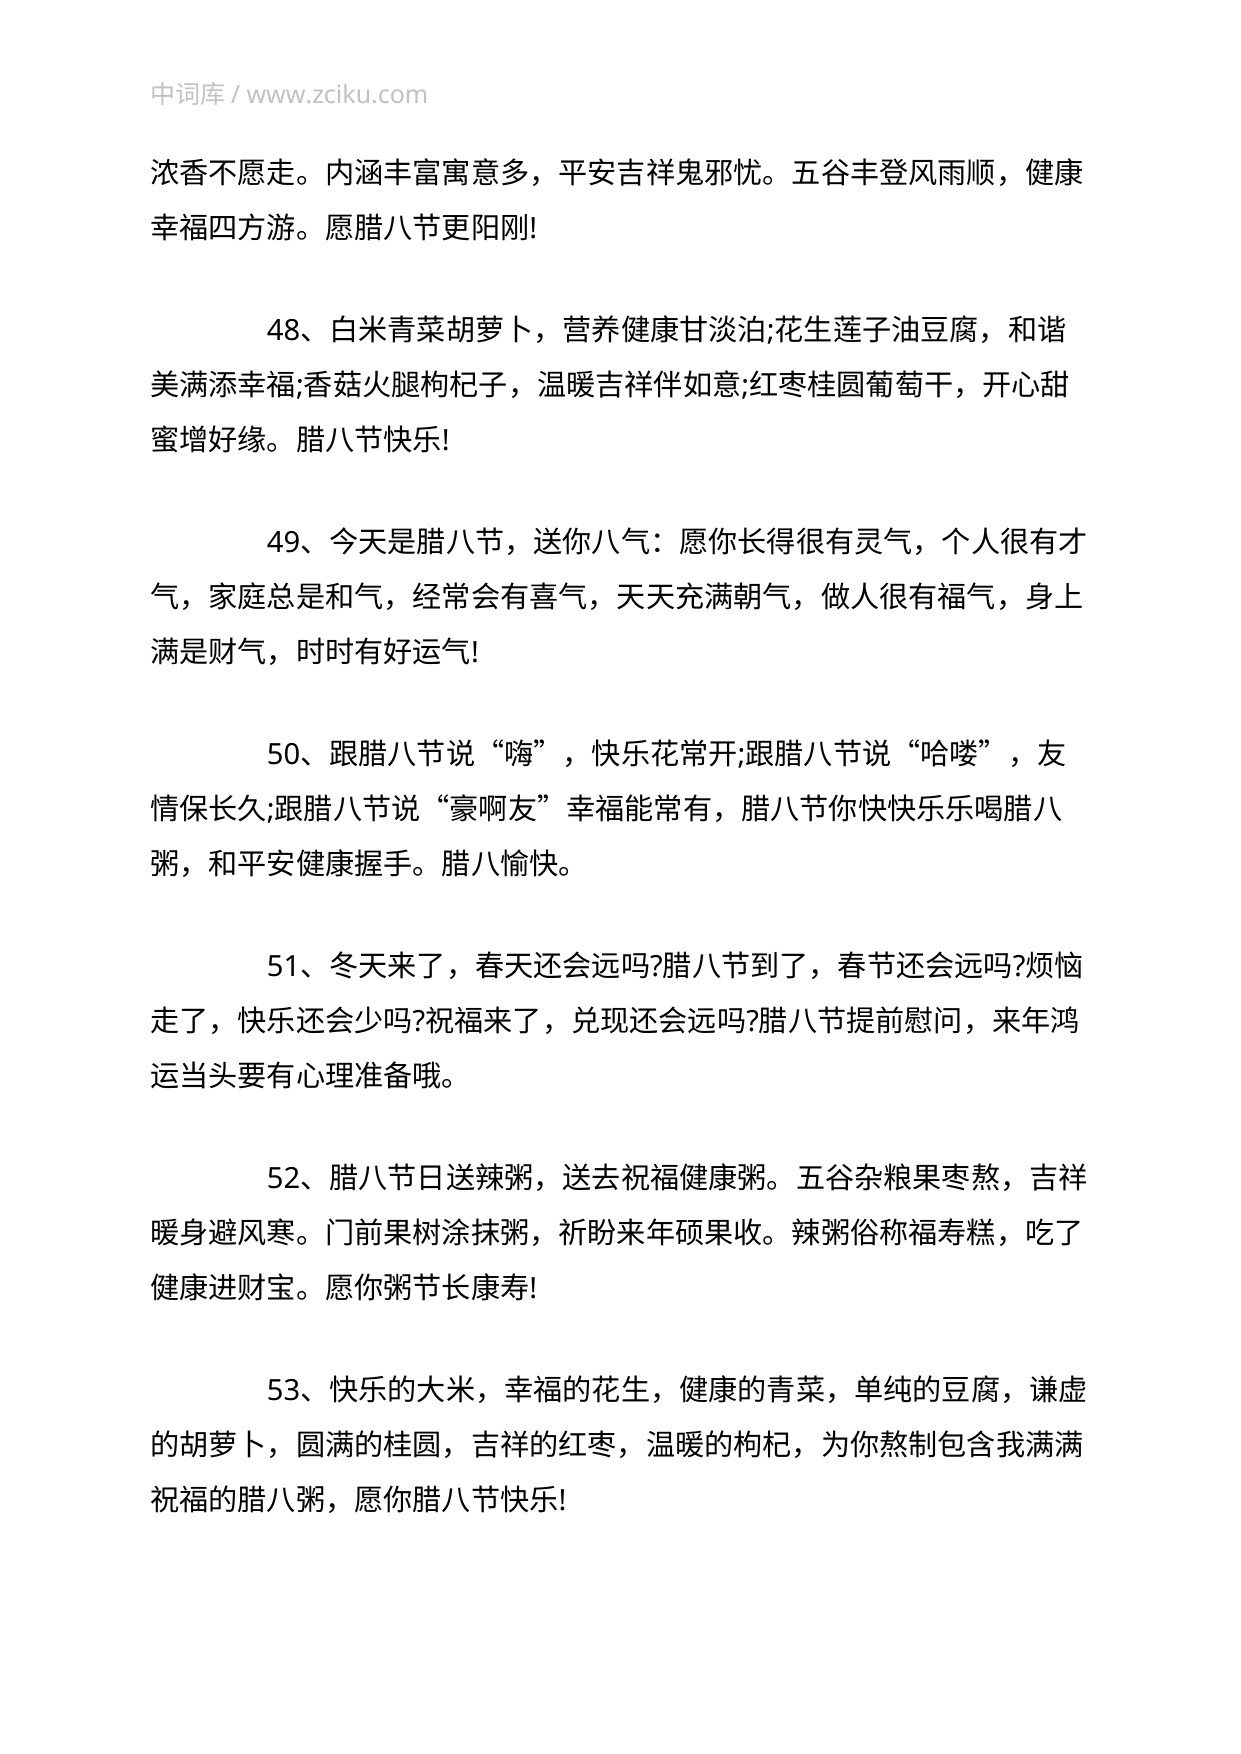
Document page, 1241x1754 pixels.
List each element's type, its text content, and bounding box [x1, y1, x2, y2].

text 53、快乐的大米，幸福的花生，健康的青菜，单纯的豆腐，谦虚的胡萝卜，圆满的桂圆，吉祥的红枣，温暖的枸杞，为你熬制包含我满满祝福的腊八粥，愿你腊八节快乐! [150, 1366, 1090, 1518]
text 49、今天是腊八节，送你八气：愿你长得很有灵气，个人很有才气，家庭总是和气，经常会有喜气，天天充满朝气，做人很有福气，身上满是财气，时时有好运气! [150, 519, 1090, 671]
text 48、白米青菜胡萝卜，营养健康甘淡泊;花生莲子油豆腐，和谐美满添幸福;香菇火腿枸杞子，温暖吉祥伴如意;红枣桂圆葡萄干，开心甜蜜增好缘。腊八节快乐! [150, 307, 1090, 459]
text 50、跟腊八节说“嗨”，快乐花常开;跟腊八节说“哈喽”，友情保长久;跟腊八节说“豪啊友”幸福能常有，腊八节你快快乐乐喝腊八粥，和平安健康握手。腊八愉快。 [150, 731, 1090, 883]
text 52、腊八节日送辣粥，送去祝福健康粥。五谷杂粮果枣熬，吉祥暖身避风寒。门前果树涂抹粥，祈盼来年硕果收。辣粥俗称福寿糕，吃了健康进财宝。愿你粥节长康寿! [150, 1154, 1090, 1307]
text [150, 150, 1090, 247]
text 51、冬天来了，春天还会远吗?腊八节到了，春节还会远吗?烦恼走了，快乐还会少吗?祝福来了，兑现还会远吗?腊八节提前慰问，来年鸿运当头要有心理准备哦。 [150, 942, 1090, 1095]
